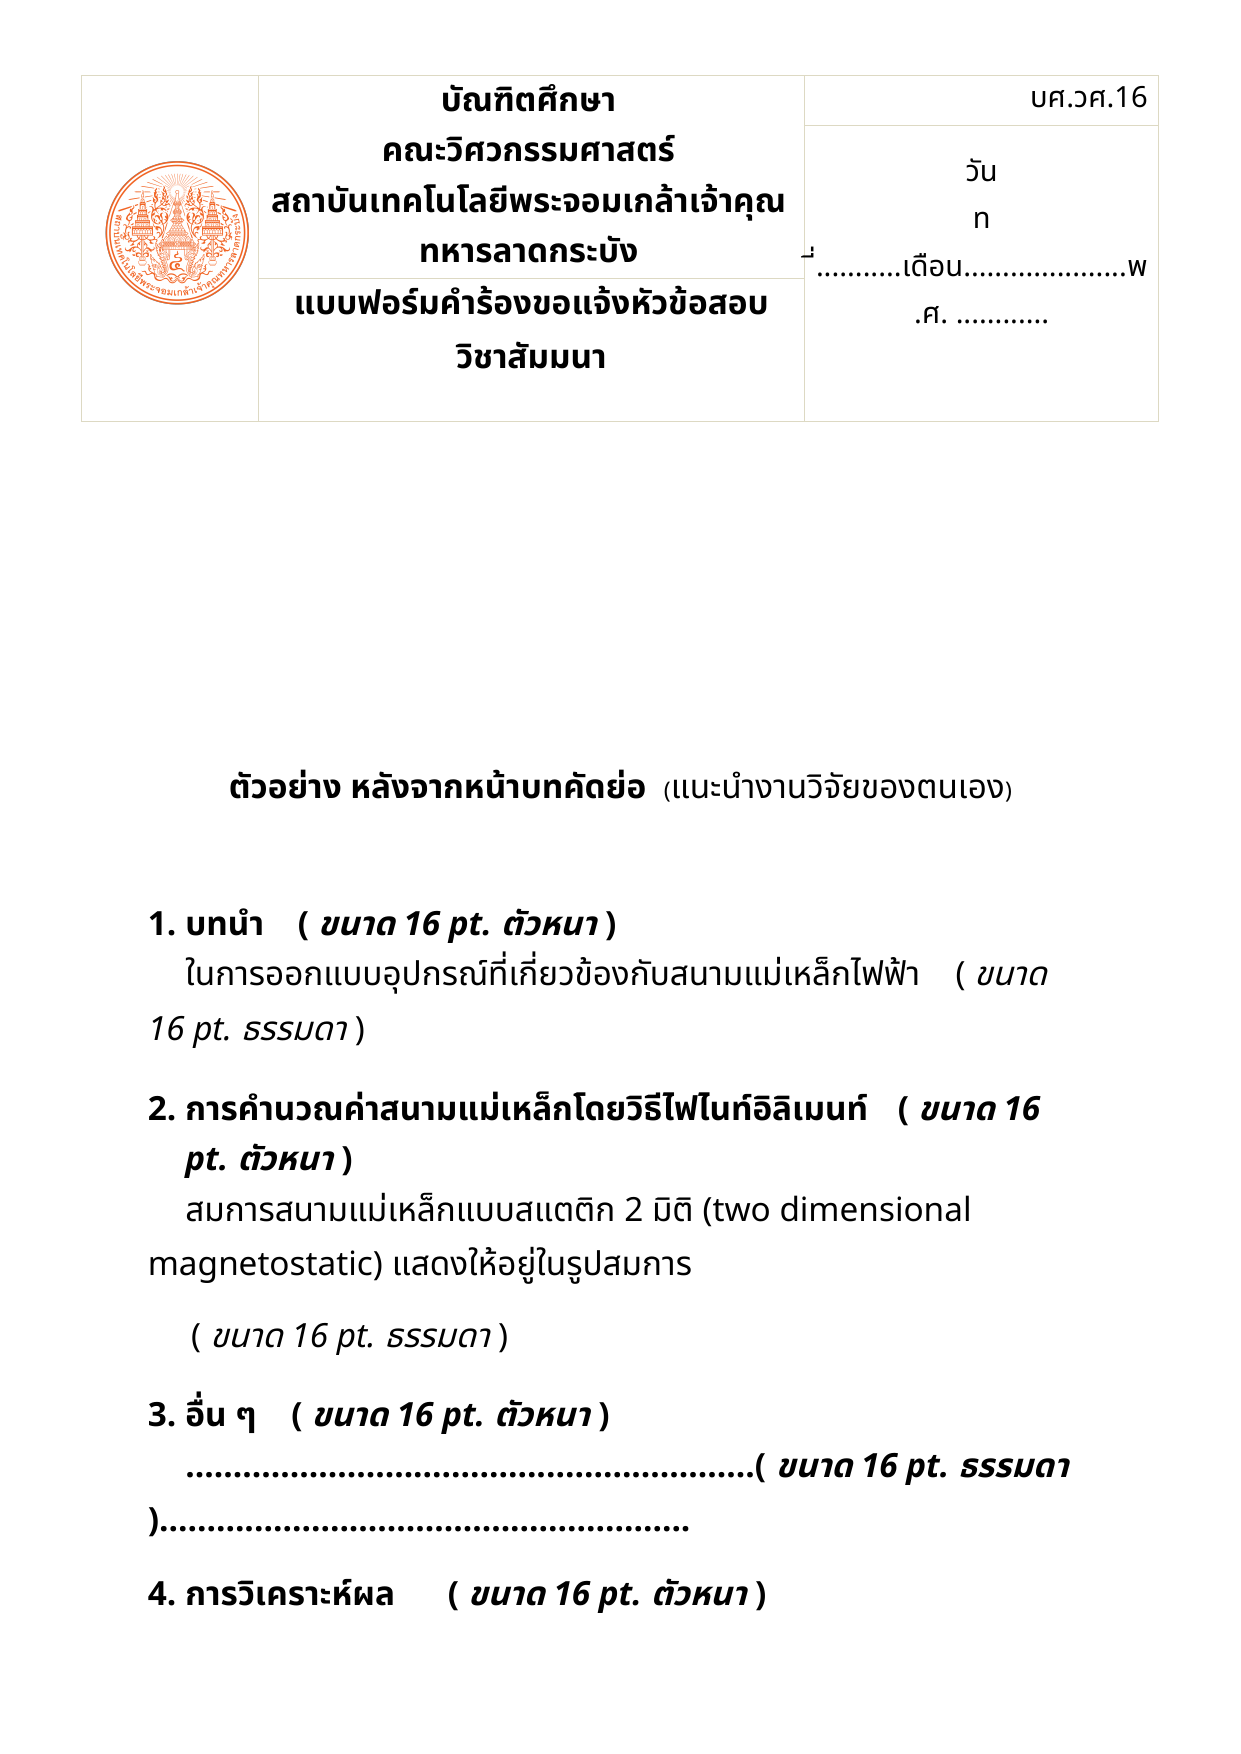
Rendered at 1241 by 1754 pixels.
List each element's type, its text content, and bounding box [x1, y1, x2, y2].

text ( ขนาด 16 pt. ธรรมดา ) [148, 1311, 1092, 1362]
text สมการสนามแม่เหล็กแบบสแตติก 2 มิติ (two dimensional magnetostatic) แสดงให้อยู่ในรูปสมการ [148, 1186, 1092, 1291]
text ตัวอย่าง หลังจากหน้าบทคัดย่อ (แนะนำงานวิจัยของตนเอง) [148, 763, 1092, 813]
text ในการออกแบบอุปกรณ์ที่เกี่ยวข้องกับสนามแม่เหล็กไฟฟ้า ( ขนาด 16 pt. ธรรมดา ) [148, 950, 1092, 1055]
list การคำนวณค่าสนามแม่เหล็กโดยวิธีไฟไนท์อิลิเมนท์ ( ขนาด 16 pt. ตัวหนา ) [148, 1084, 1092, 1186]
list บทนำ ( ขนาด 16 pt. ตัวหนา ) [148, 899, 1092, 950]
picture [92, 147, 258, 317]
list การวิเคราะห์ผล ( ขนาด 16 pt. ตัวหนา ) [148, 1570, 1092, 1620]
list อื่น ๆ ( ขนาด 16 pt. ตัวหนา ) [148, 1391, 1092, 1442]
text ………………………………..…………….……( ขนาด 16 pt. ธรรมดา )…..…..………..….……………………..….. [148, 1442, 1092, 1541]
